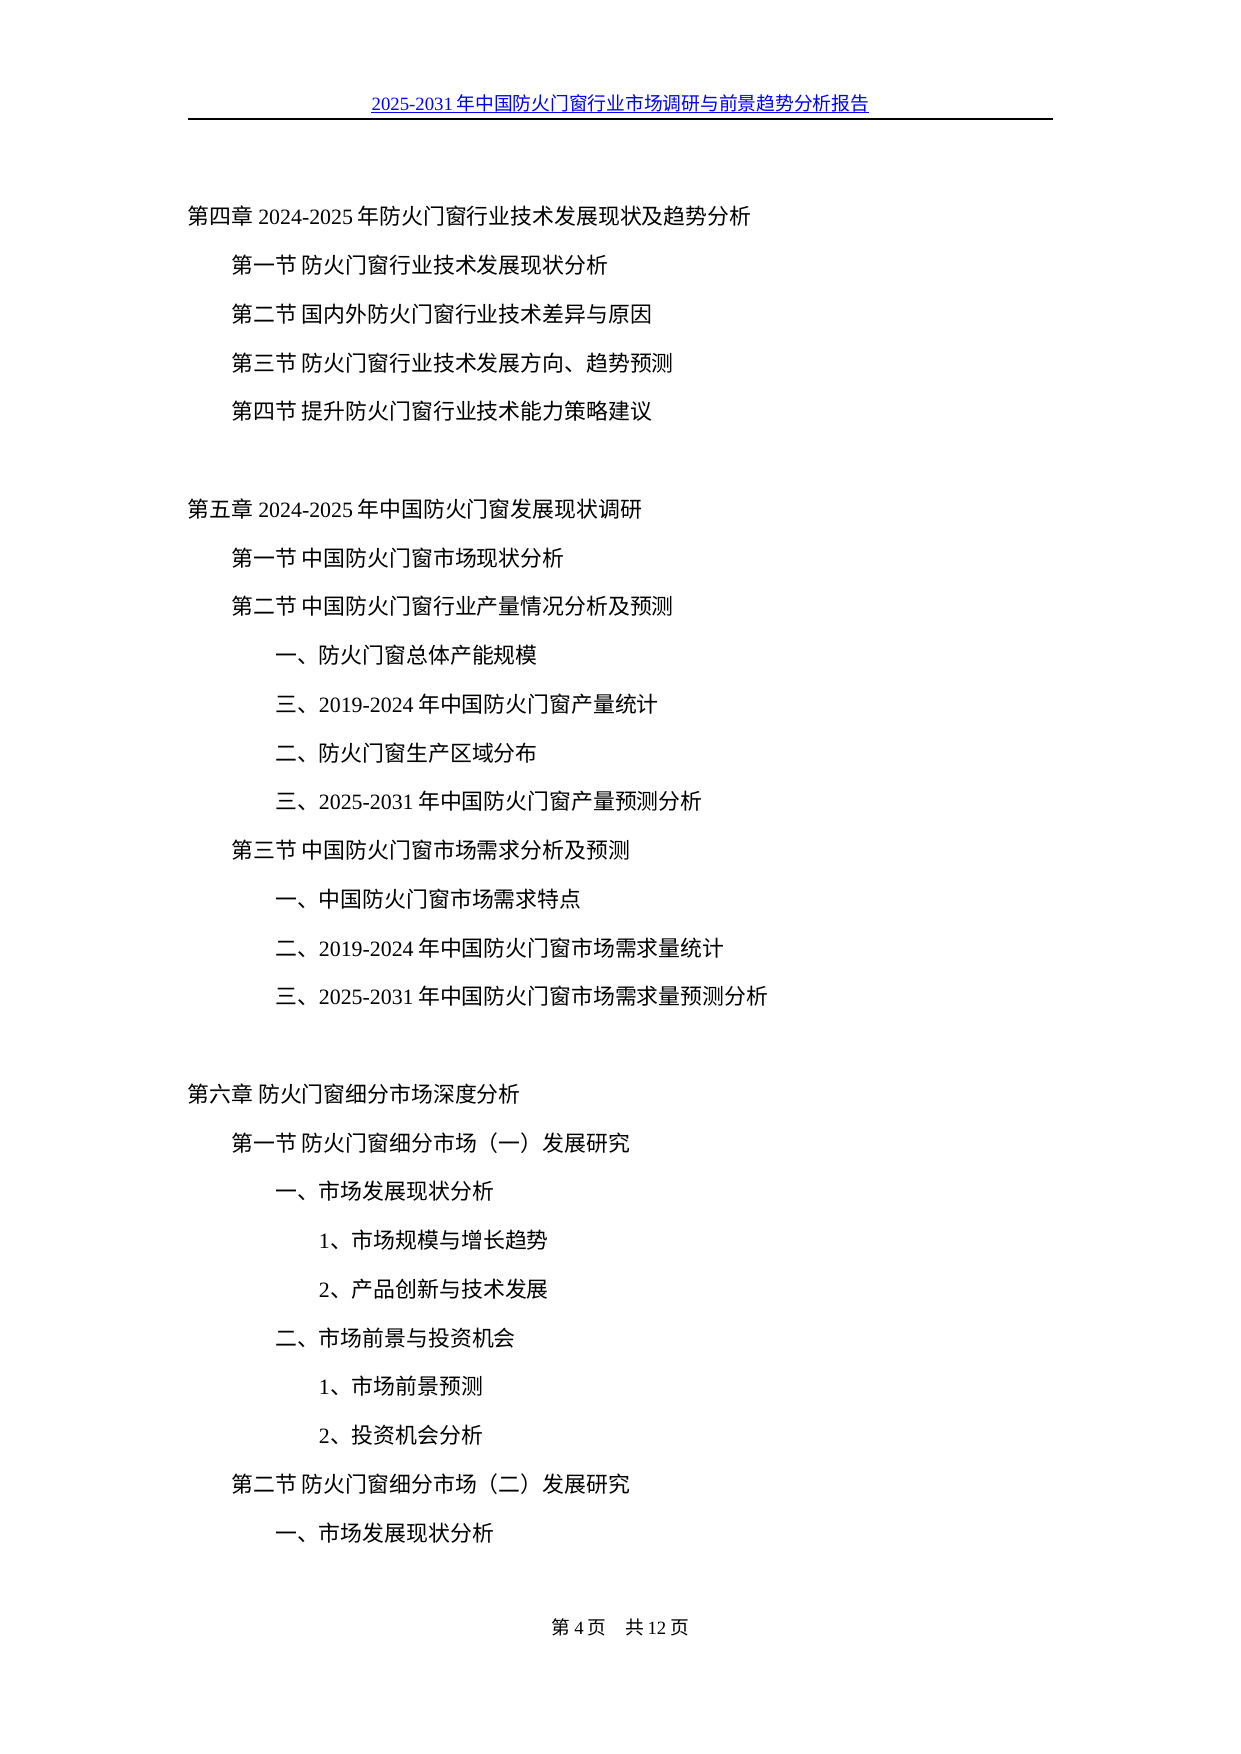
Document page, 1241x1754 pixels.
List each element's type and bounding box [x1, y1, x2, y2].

text [187, 150, 1053, 1548]
